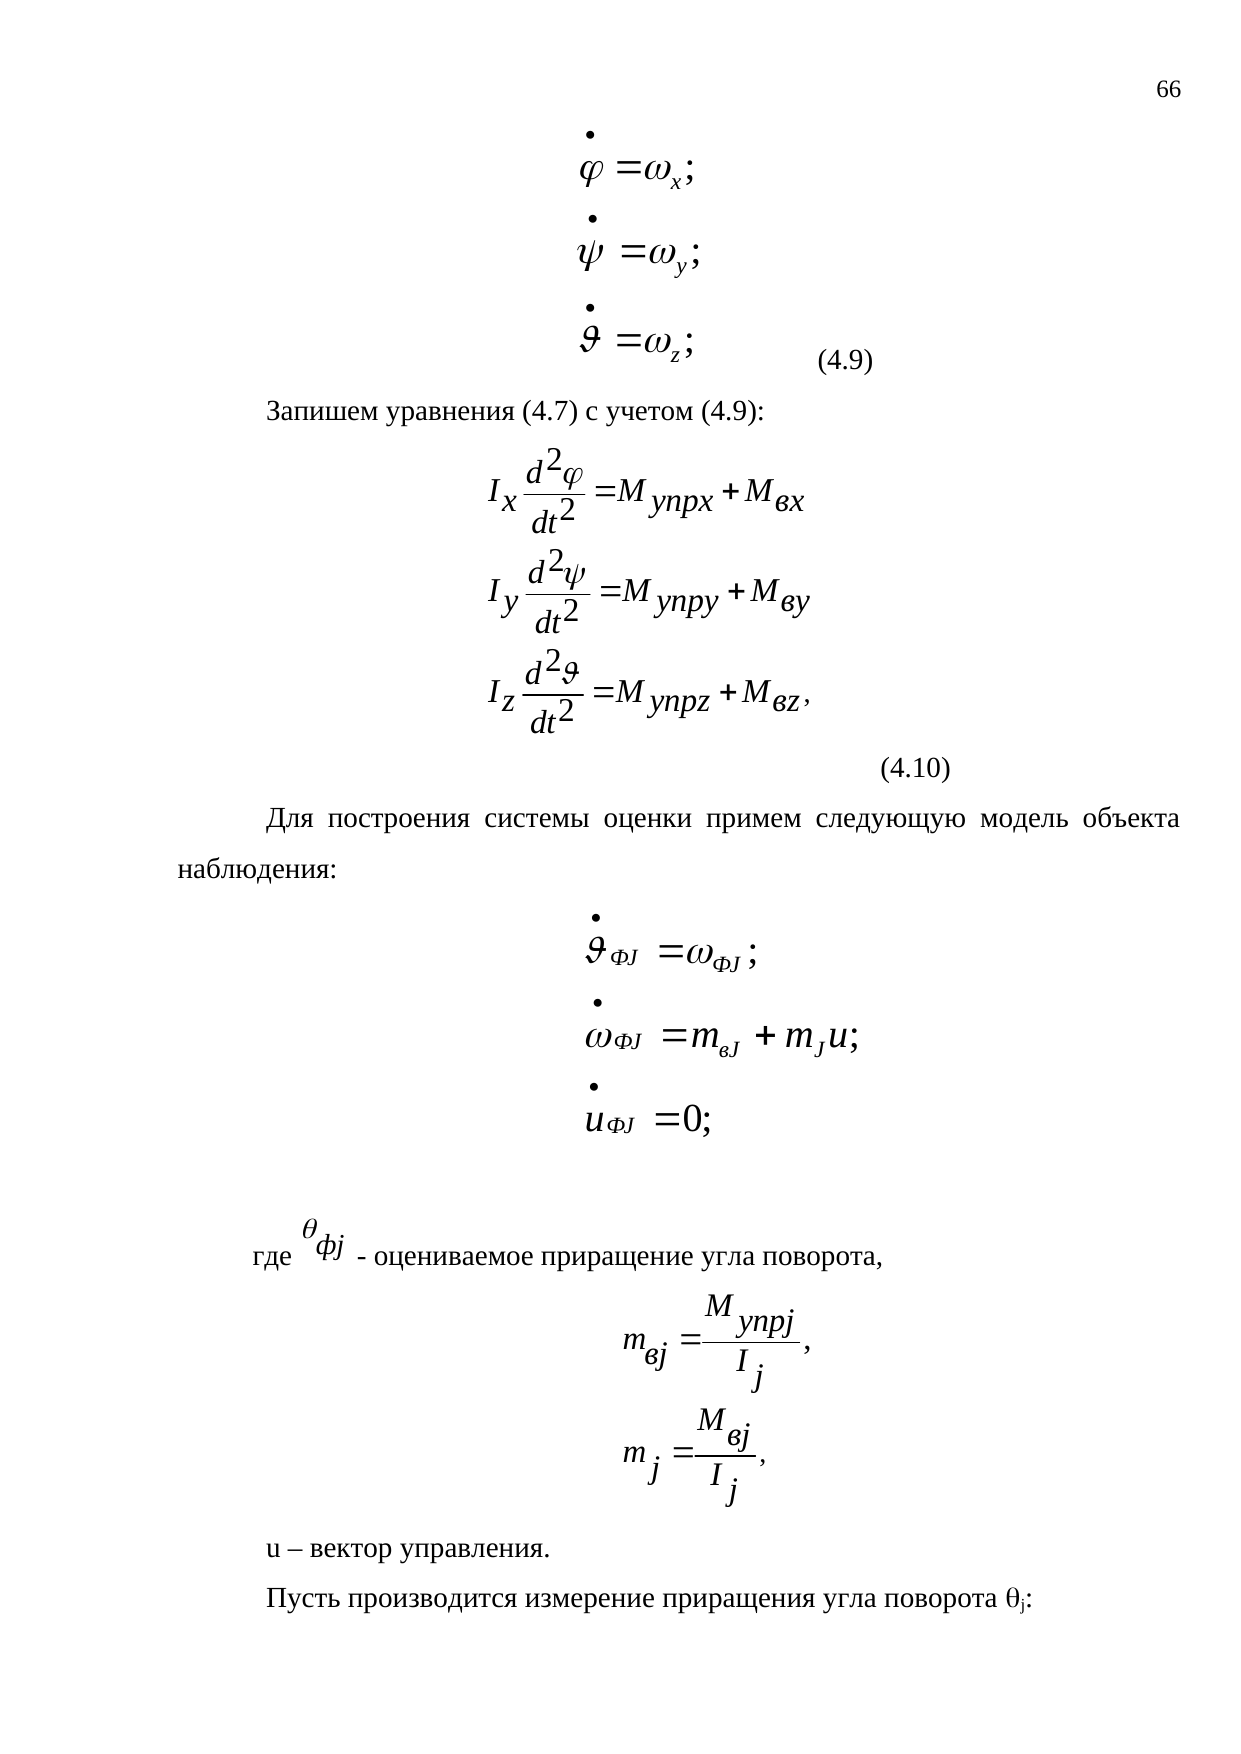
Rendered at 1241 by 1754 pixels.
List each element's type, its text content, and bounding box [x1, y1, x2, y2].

text Запишем уравнения (4.7) с учетом (4.9): [177, 393, 1181, 426]
text Для построения системы оценки примем следующую модель объекта наблюдения: [177, 801, 1181, 884]
text Пусть производится измерение приращения угла поворота j: [177, 1581, 1181, 1614]
text (4.9) [177, 118, 1181, 376]
text u – вектор управления. [177, 1530, 1181, 1564]
text где - оцениваемое приращение угла поворота, [177, 1214, 1181, 1272]
text (4.10) [177, 443, 1181, 784]
